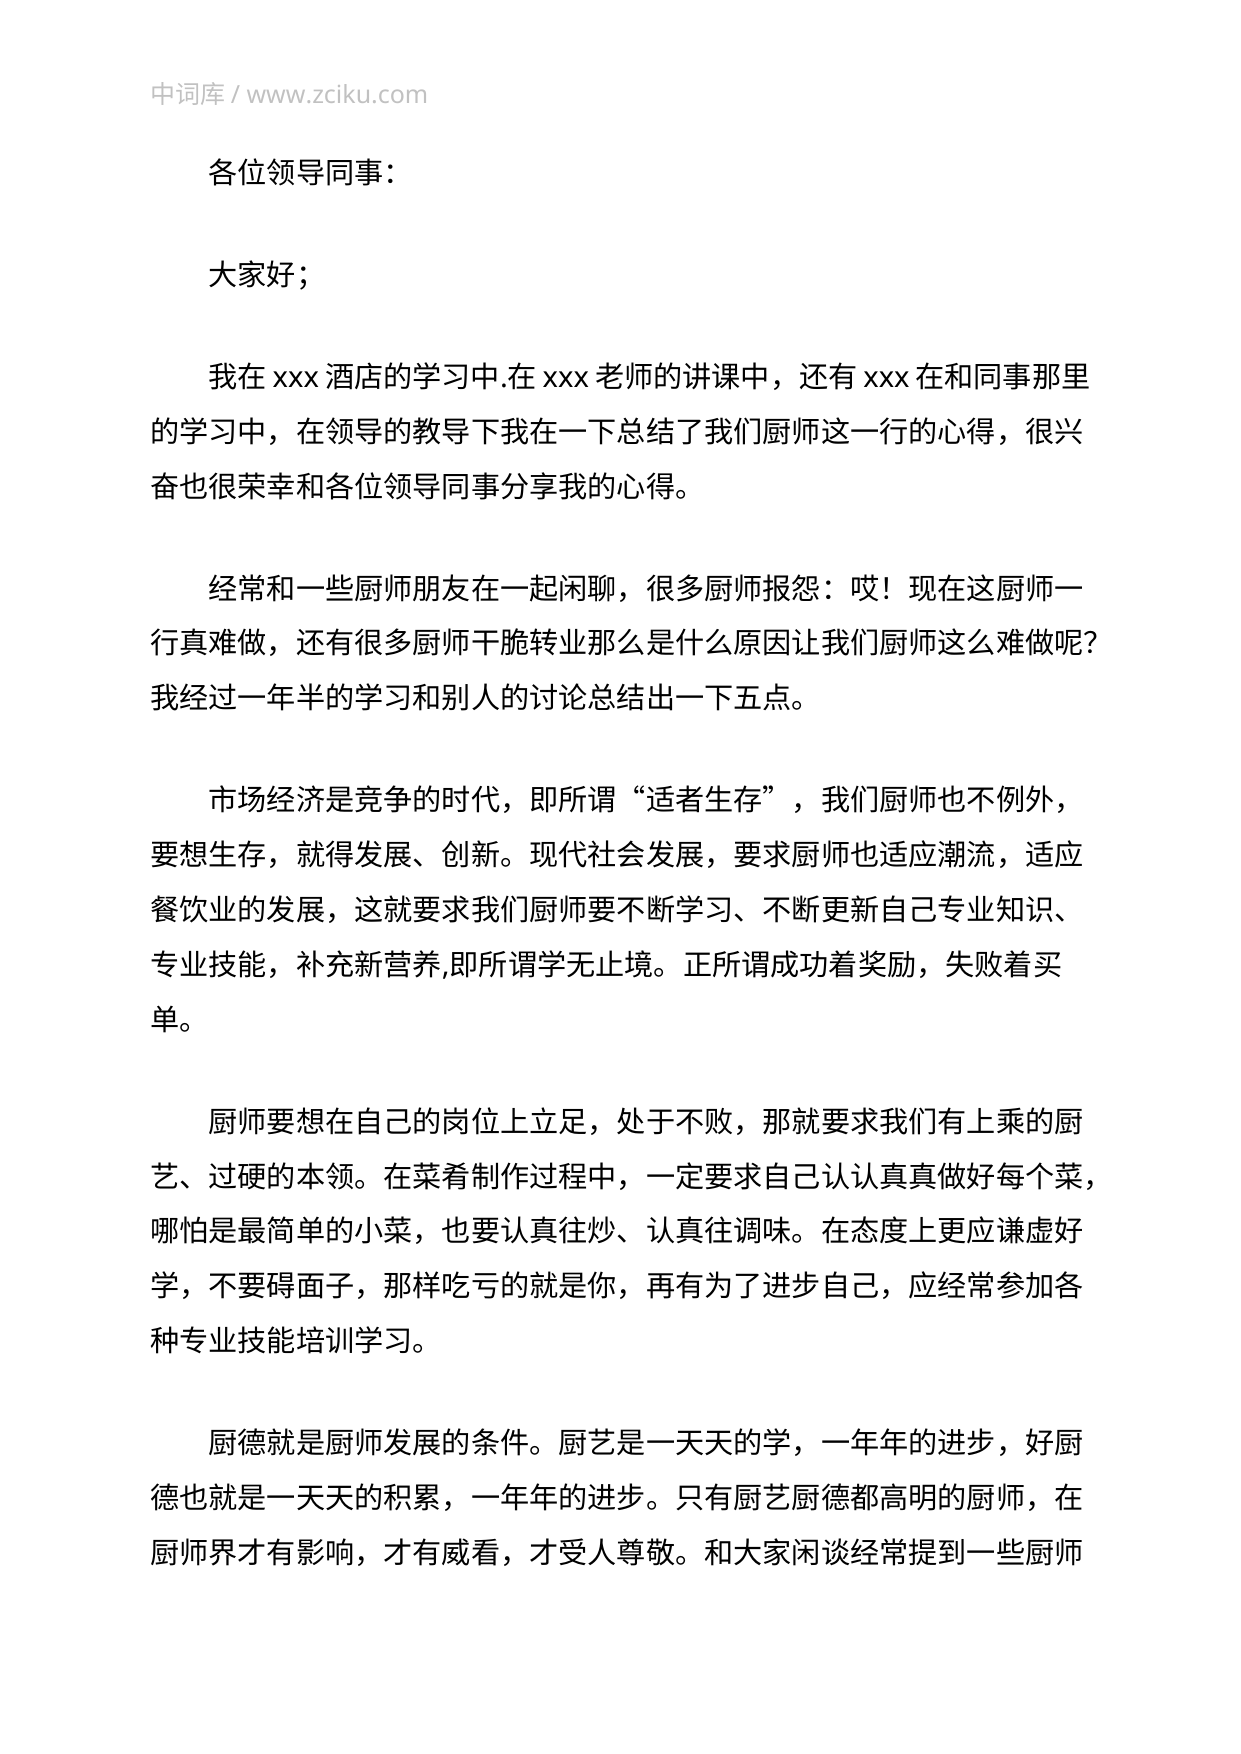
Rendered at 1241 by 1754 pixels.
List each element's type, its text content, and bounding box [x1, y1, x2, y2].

text 市场经济是竞争的时代，即所谓“适者生存”，我们厨师也不例外，要想生存，就得发展、创新。现代社会发展，要求厨师也适应潮流，适应餐饮业的发展，这就要求我们厨师要不断学习、不断更新自己专业知识、专业技能，补充新营养,即所谓学无止境。正所谓成功着奖励，失败着买单。 [150, 777, 1090, 1039]
text 厨师要想在自己的岗位上立足，处于不败，那就要求我们有上乘的厨艺、过硬的本领。在菜肴制作过程中，一定要求自己认认真真做好每个菜，哪怕是最简单的小菜，也要认真往炒、认真往调味。在态度上更应谦虚好学，不要碍面子，那样吃亏的就是你，再有为了进步自己，应经常参加各种专业技能培训学习。 [150, 1098, 1090, 1360]
text 经常和一些厨师朋友在一起闲聊，很多厨师报怨：哎！现在这厨师一行真难做，还有很多厨师干脆转业那么是什么原因让我们厨师这么难做呢？我经过一年半的学习和别人的讨论总结出一下五点。 [150, 565, 1090, 717]
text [150, 1419, 1090, 1572]
text 各位领导同事： [150, 150, 1090, 192]
text 我在xxx酒店的学习中.在xxx老师的讲课中，还有xxx在和同事那里的学习中，在领导的教导下我在一下总结了我们厨师这一行的心得，很兴奋也很荣幸和各位领导同事分享我的心得。 [150, 353, 1090, 506]
text 大家好； [150, 252, 1090, 294]
